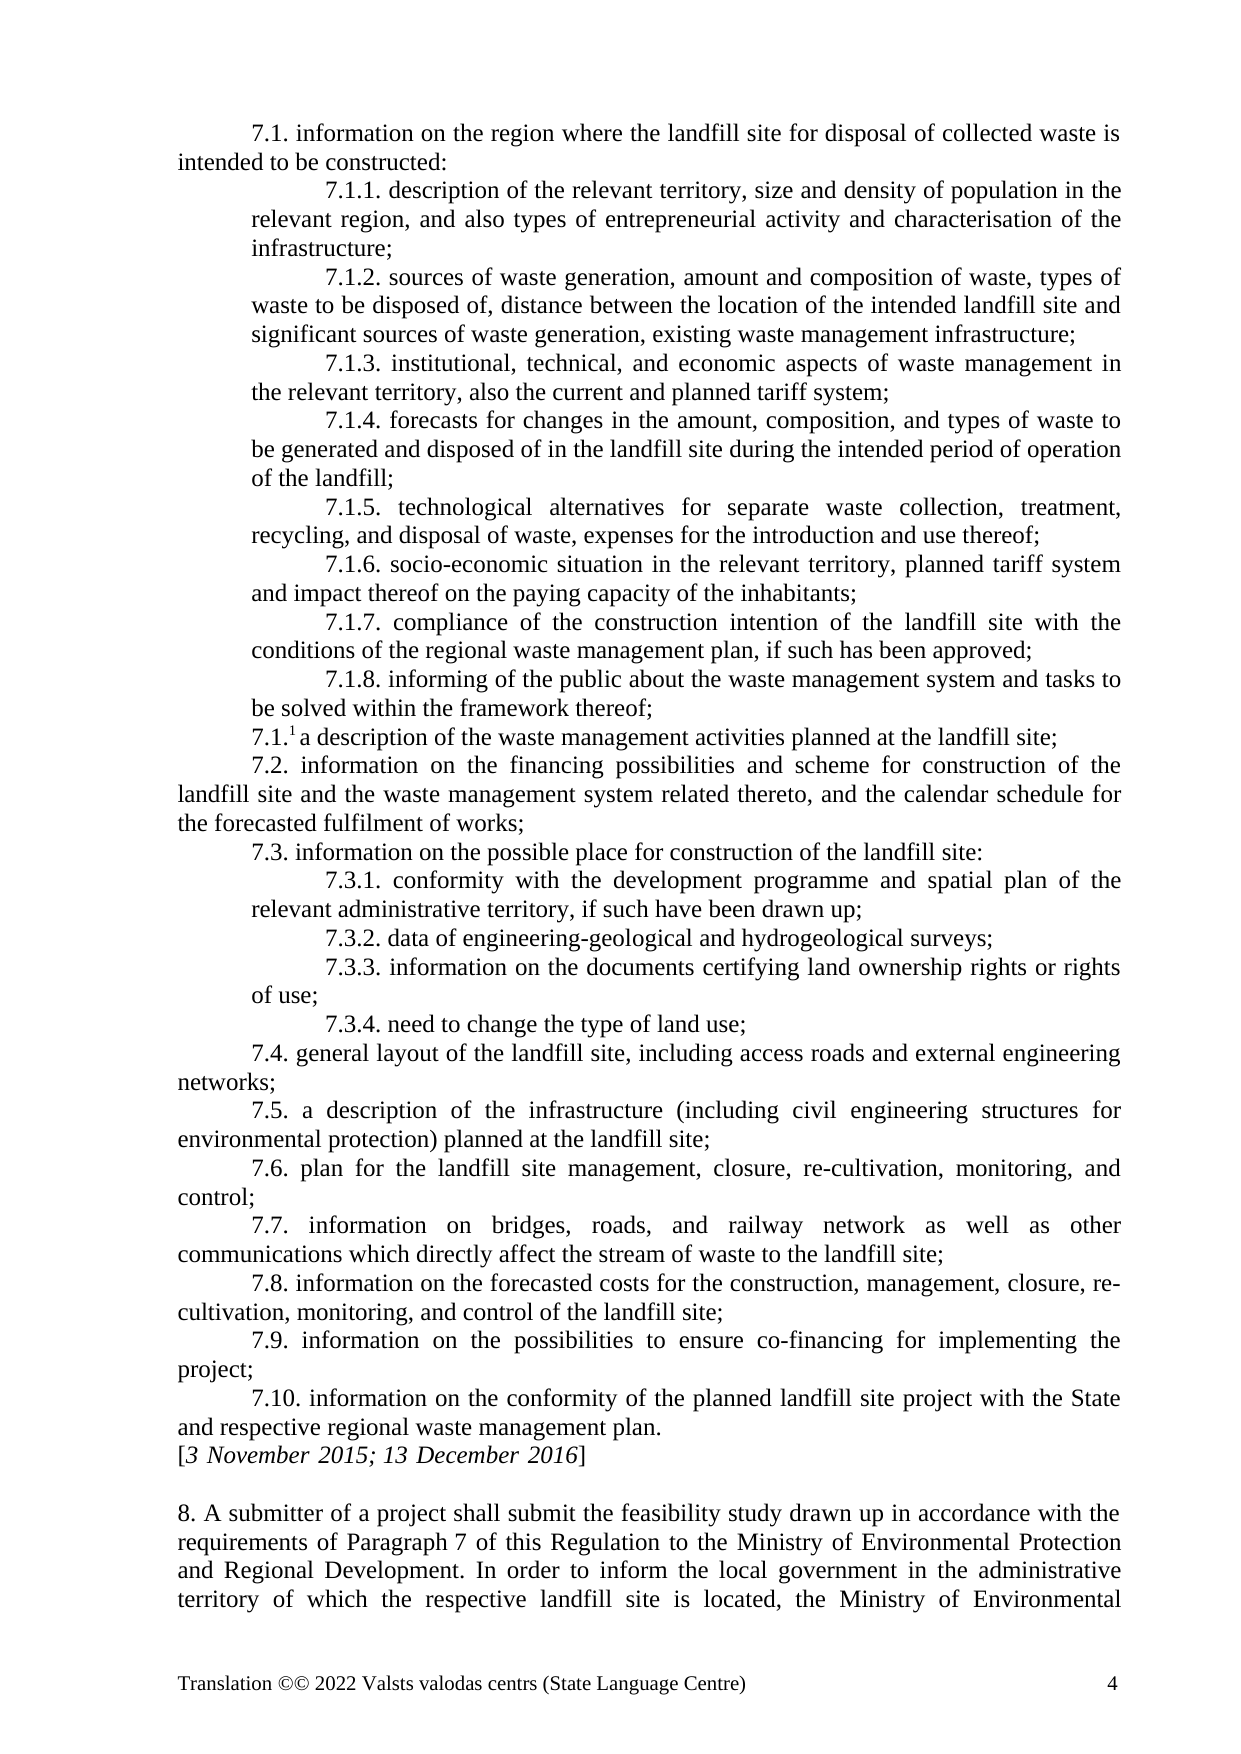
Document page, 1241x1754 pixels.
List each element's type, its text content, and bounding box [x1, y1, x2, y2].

text 7.3.4. need to change the type of land use; [251, 1009, 1122, 1038]
text 7.1.5. technological alternatives for separate waste collection, treatment, recycling, and disposal of waste, expenses for the introduction and use thereof; [251, 492, 1122, 549]
text 7.9. information on the possibilities to ensure co-financing for implementing the project; [177, 1326, 1122, 1383]
text 7.1.2. sources of waste generation, amount and composition of waste, types of waste to be disposed of, distance between the location of the intended landfill site and significant sources of waste generation, existing waste management infrastructure; [251, 262, 1122, 348]
text 7.1.6. socio-economic situation in the relevant territory, planned tariff system and impact thereof on the paying capacity of the inhabitants; [251, 549, 1122, 607]
text 7.6. plan for the landfill site management, closure, re-cultivation, monitoring, and control; [177, 1153, 1122, 1211]
text 7.1.7. compliance of the construction intention of the landfill site with the conditions of the regional waste management plan, if such has been approved; [251, 607, 1122, 664]
text 7.3. information on the possible place for construction of the landfill site: [177, 837, 1122, 866]
text [3 November 2015; 13 December 2016] [177, 1441, 1122, 1469]
text 7.1.3. institutional, technical, and economic aspects of waste management in the relevant territory, also the current and planned tariff system; [251, 348, 1122, 406]
text 7.4. general layout of the landfill site, including access roads and external engineering networks; [177, 1038, 1122, 1096]
text 7.7. information on bridges, roads, and railway network as well as other communications which directly affect the stream of waste to the landfill site; [177, 1211, 1122, 1268]
text 7.3.3. information on the documents certifying land ownership rights or rights of use; [251, 952, 1122, 1009]
text 7.1.1. description of the relevant territory, size and density of population in the relevant region, and also types of entrepreneurial activity and characterisation of the infrastructure; [251, 176, 1122, 262]
text 7.1. information on the region where the landfill site for disposal of collected waste is intended to be constructed: [177, 118, 1122, 176]
text 7.3.2. data of engineering-geological and hydrogeological surveys; [251, 923, 1122, 952]
text 7.1.1 a description of the waste management activities planned at the landfill site; [177, 722, 1122, 751]
text 7.3.1. conformity with the development programme and spatial plan of the relevant administrative territory, if such have been drawn up; [251, 866, 1122, 923]
text 7.2. information on the financing possibilities and scheme for construction of the landfill site and the waste management system related thereto, and the calendar schedule for the forecasted fulfilment of works; [177, 751, 1122, 837]
text 7.1.4. forecasts for changes in the amount, composition, and types of waste to be generated and disposed of in the landfill site during the intended period of operation of the landfill; [251, 406, 1122, 492]
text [177, 1498, 1122, 1613]
text 7.5. a description of the infrastructure (including civil engineering structures for environmental protection) planned at the landfill site; [177, 1096, 1122, 1153]
text 7.10. information on the conformity of the planned landfill site project with the State and respective regional waste management plan. [177, 1383, 1122, 1441]
text 7.1.8. informing of the public about the waste management system and tasks to be solved within the framework thereof; [251, 664, 1122, 722]
text 7.8. information on the forecasted costs for the construction, management, closure, re-cultivation, monitoring, and control of the landfill site; [177, 1268, 1122, 1326]
